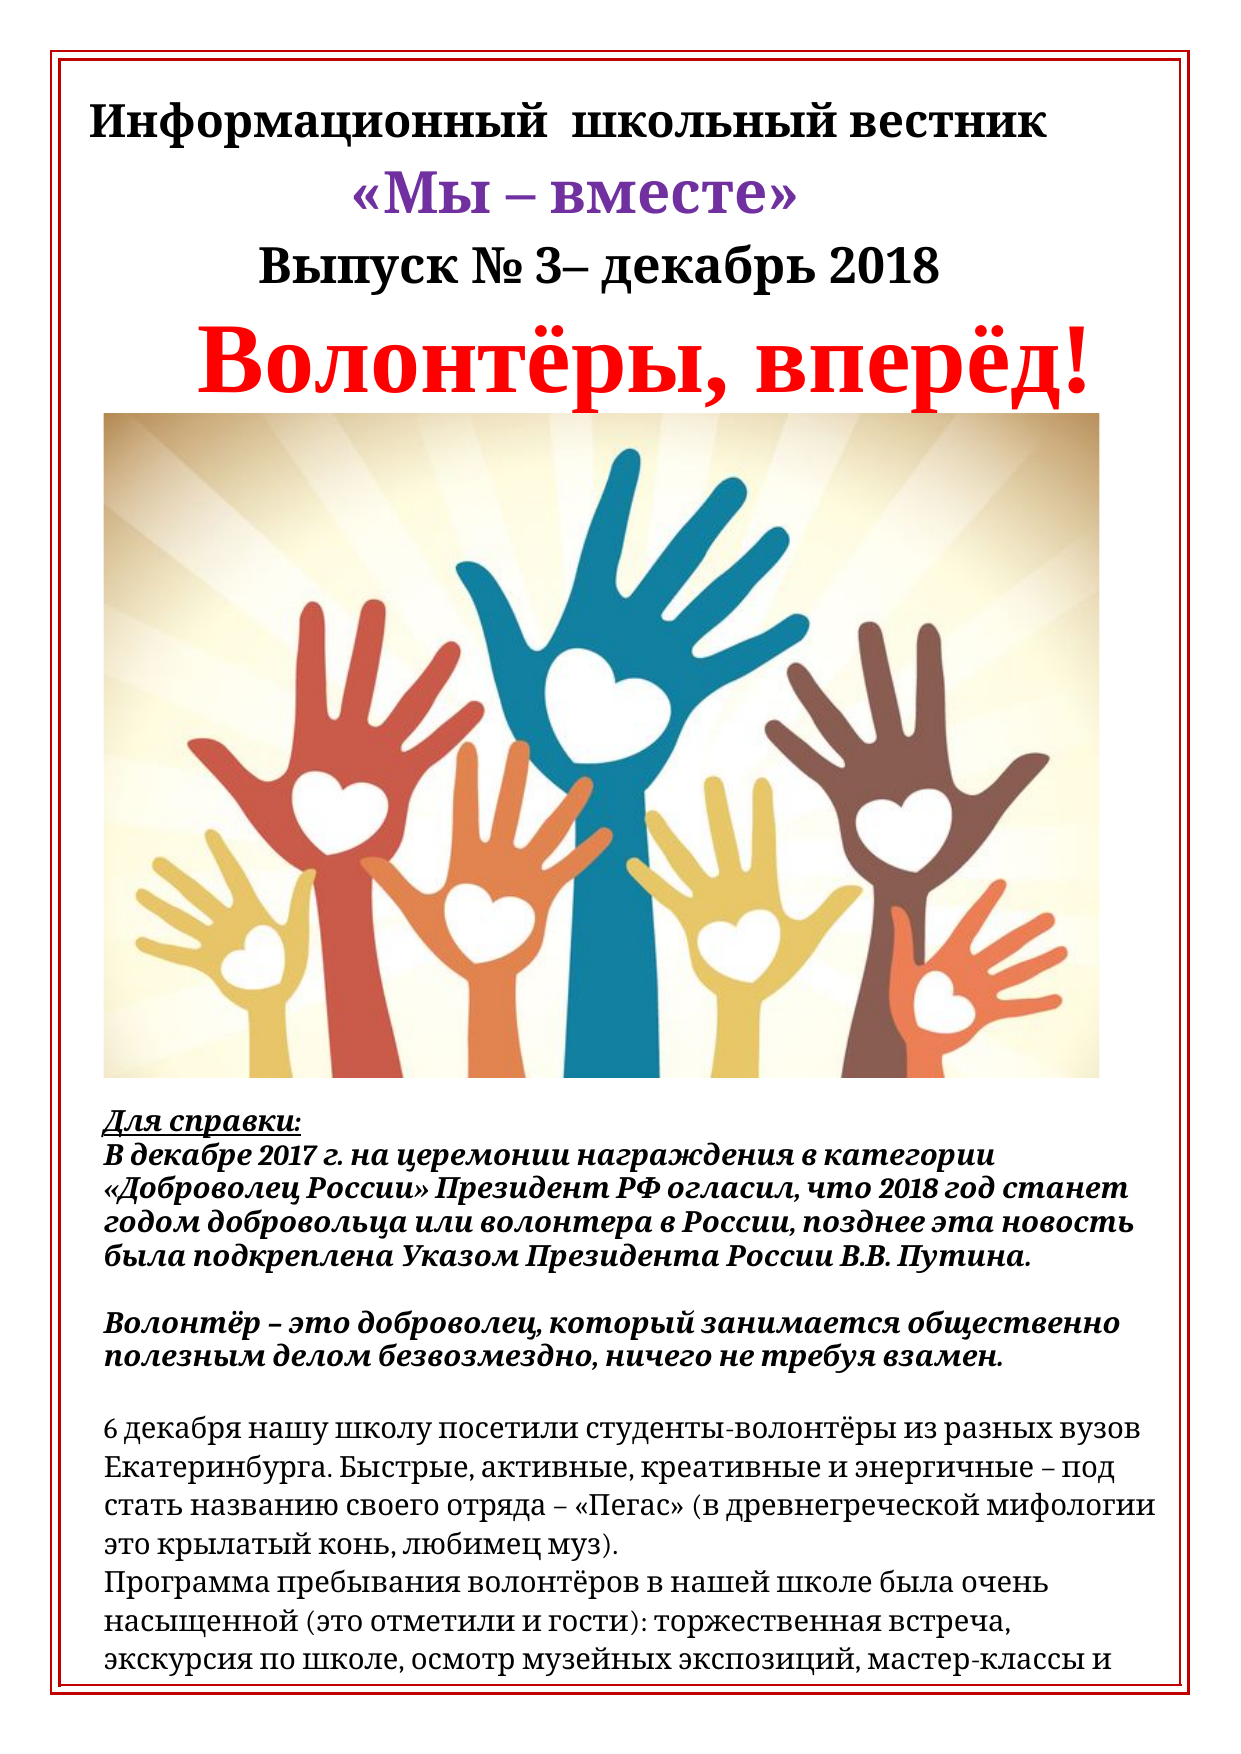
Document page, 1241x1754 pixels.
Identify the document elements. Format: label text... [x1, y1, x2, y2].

text Для справки: [103, 1106, 1167, 1139]
text Волонтёры, вперёд! [103, 299, 1167, 414]
text Информационный школьный вестник [89, 89, 1167, 151]
text Выпуск № 3– декабрь 2018 [103, 231, 1167, 299]
text Волонтёр – это доброволец, который занимается общественно полезным делом безвозмездно, ничего не требуя взамен. [1004, 1307, 1167, 1374]
text В декабре 2017 г. на церемонии награждения в категории «Доброволец России» Президент РФ огласил, что 2018 год станет годом добровольца или волонтера в России, позднее эта новость была подкреплена Указом Президента России В.В. Путина. [996, 1139, 1167, 1273]
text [103, 1566, 1167, 1677]
text «Мы – вместе» [89, 151, 1167, 231]
text 6 декабря нашу школу посетили студенты-волонтёры из разных вузов Екатеринбурга. Быстрые, активные, креативные и энергичные – под стать названию своего отряда – «Пегас» (в древнегреческой мифологии это крылатый конь, любимец муз). [103, 1412, 1167, 1561]
picture [103, 413, 1100, 1078]
